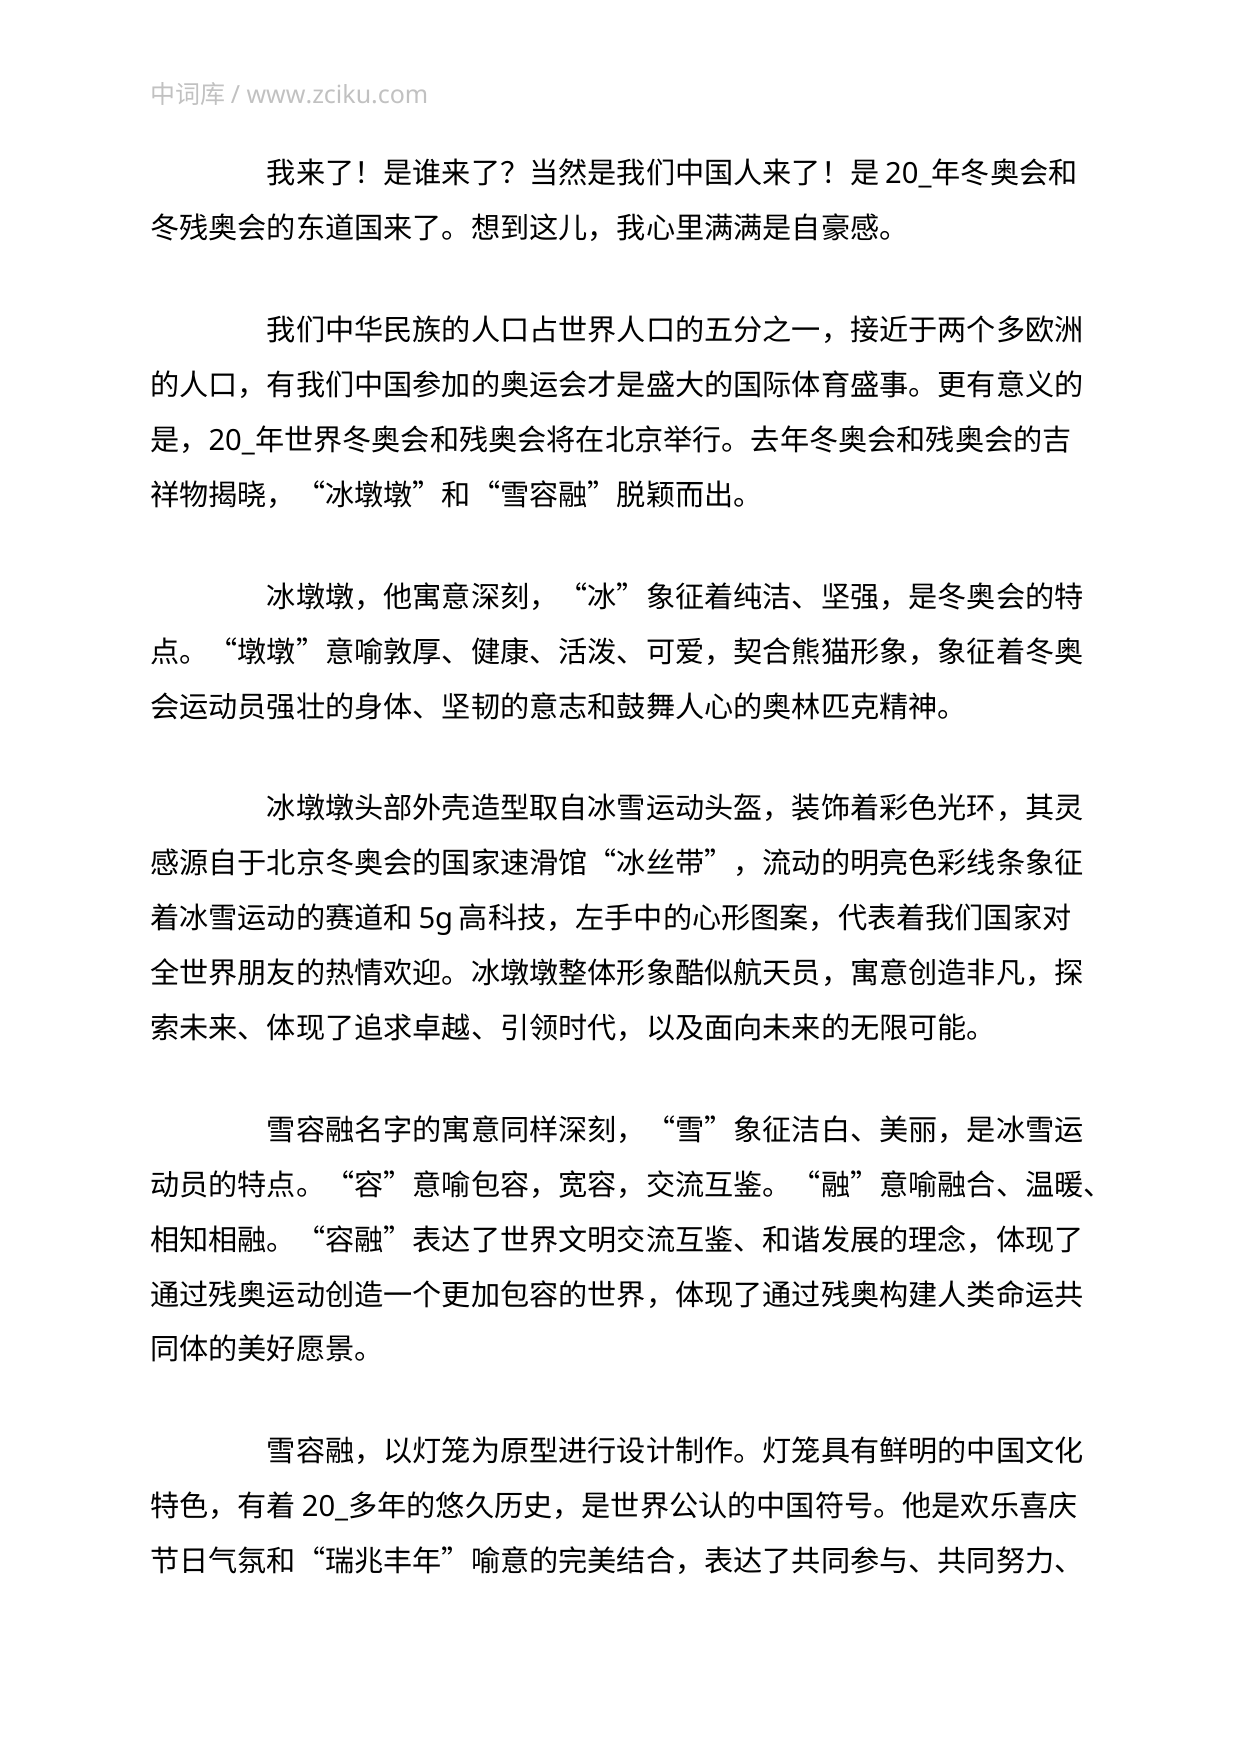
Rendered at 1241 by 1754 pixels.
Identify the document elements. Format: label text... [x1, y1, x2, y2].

text 冰墩墩，他寓意深刻，“冰”象征着纯洁、坚强，是冬奥会的特点。“墩墩”意喻敦厚、健康、活泼、可爱，契合熊猫形象，象征着冬奥会运动员强壮的身体、坚韧的意志和鼓舞人心的奥林匹克精神。 [150, 573, 1090, 725]
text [150, 1428, 1090, 1580]
text 冰墩墩头部外壳造型取自冰雪运动头盔，装饰着彩色光环，其灵感源自于北京冬奥会的国家速滑馆“冰丝带”，流动的明亮色彩线条象征着冰雪运动的赛道和5g高科技，左手中的心形图案，代表着我们国家对全世界朋友的热情欢迎。冰墩墩整体形象酷似航天员，寓意创造非凡，探索未来、体现了追求卓越、引领时代，以及面向未来的无限可能。 [150, 785, 1090, 1047]
text 我来了！是谁来了？当然是我们中国人来了！是20_年冬奥会和冬残奥会的东道国来了。想到这儿，我心里满满是自豪感。 [150, 150, 1090, 247]
text 雪容融名字的寓意同样深刻，“雪”象征洁白、美丽，是冰雪运动员的特点。“容”意喻包容，宽容，交流互鉴。“融”意喻融合、温暖、相知相融。“容融”表达了世界文明交流互鉴、和谐发展的理念，体现了通过残奥运动创造一个更加包容的世界，体现了通过残奥构建人类命运共同体的美好愿景。 [150, 1106, 1090, 1368]
text 我们中华民族的人口占世界人口的五分之一，接近于两个多欧洲的人口，有我们中国参加的奥运会才是盛大的国际体育盛事。更有意义的是，20_年世界冬奥会和残奥会将在北京举行。去年冬奥会和残奥会的吉祥物揭晓，“冰墩墩”和“雪容融”脱颖而出。 [150, 307, 1090, 514]
